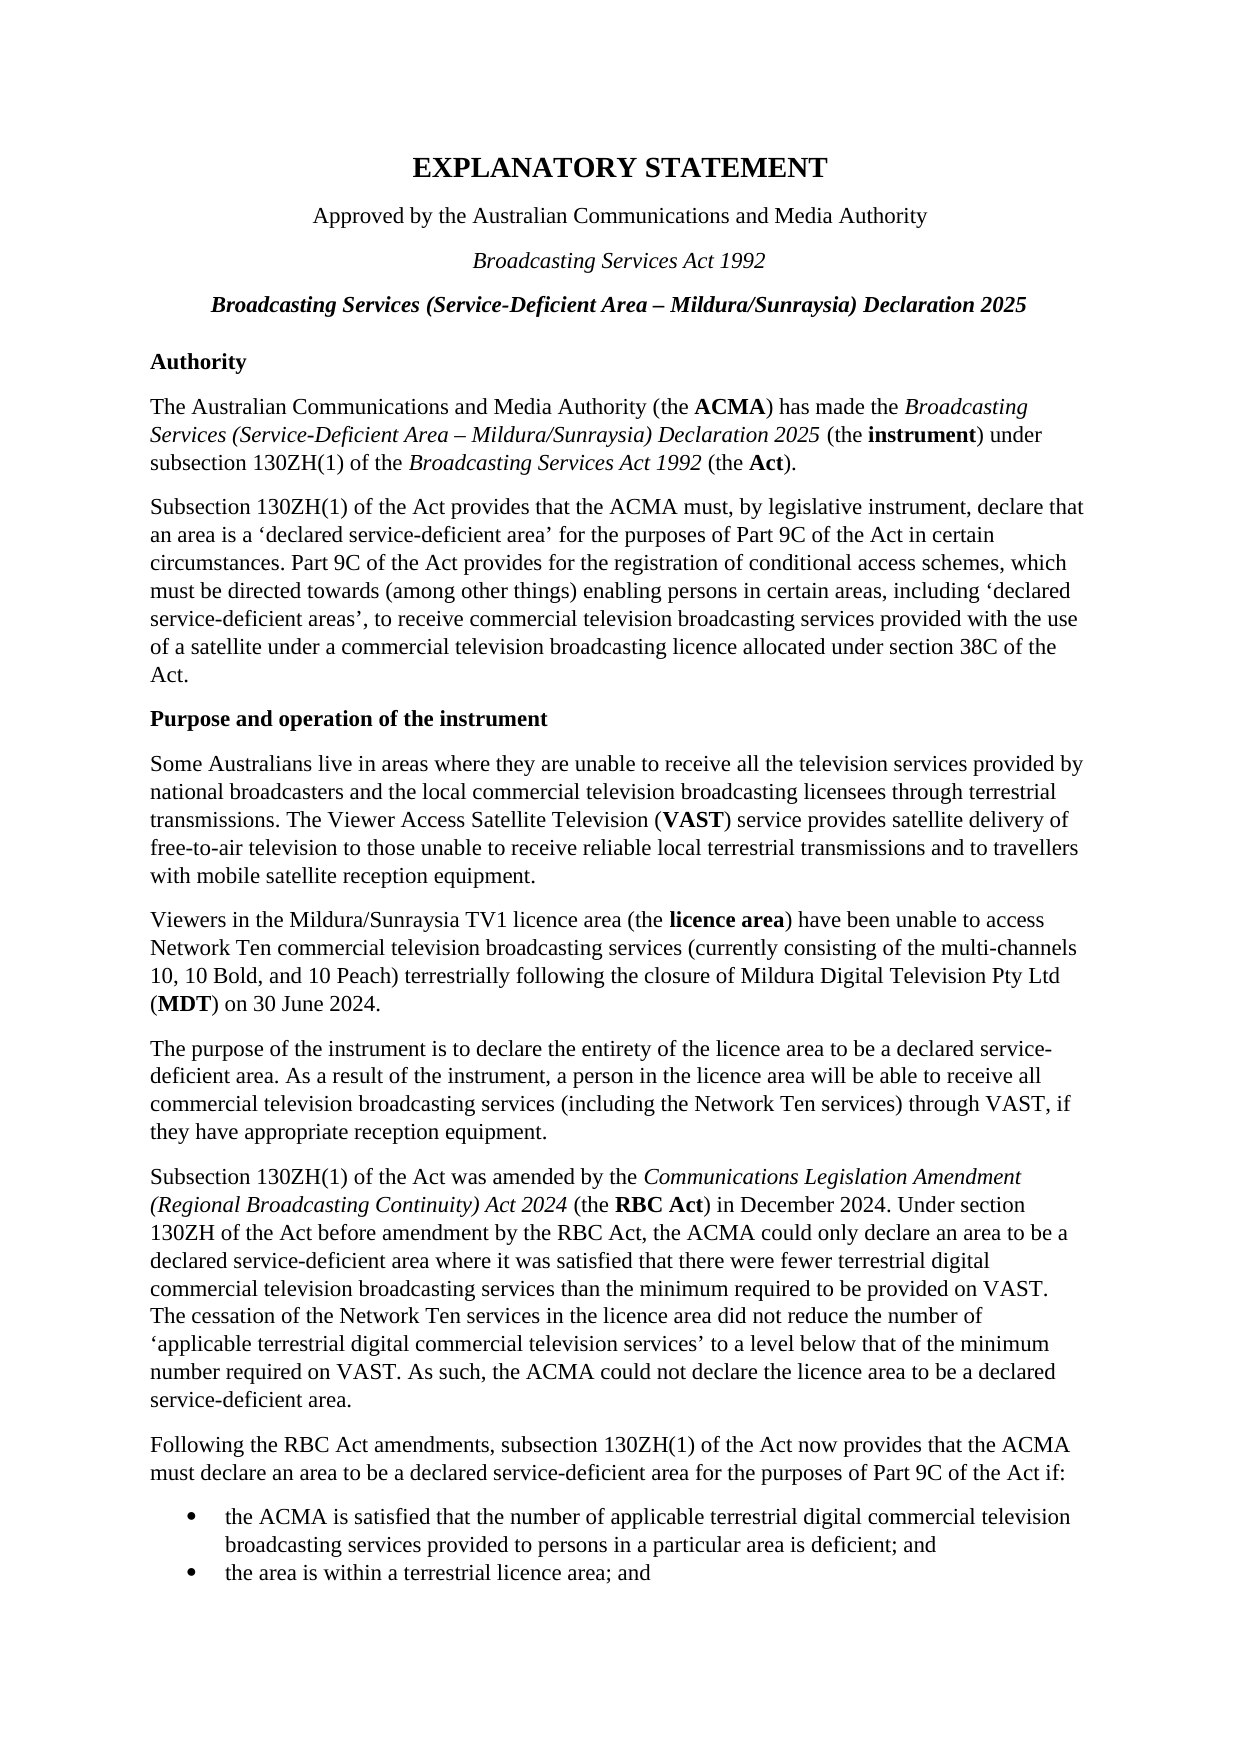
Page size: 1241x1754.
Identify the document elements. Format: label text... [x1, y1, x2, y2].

text EXPLANATORY STATEMENT [150, 150, 1090, 183]
text Broadcasting Services Act 1992 [150, 247, 1090, 273]
text Broadcasting Services (Service-Deficient Area – Mildura/Sunraysia) Declaration 2025 [150, 291, 1090, 318]
text Following the RBC Act amendments, subsection 130ZH(1) of the Act now provides that the ACMA must declare an area to be a declared service-deficient area for the purposes of Part 9C of the Act if: [150, 1431, 1090, 1485]
text The purpose of the instrument is to declare the entirety of the licence area to be a declared service-deficient area. As a result of the instrument, a person in the licence area will be able to receive all commercial television broadcasting services (including the Network Ten services) through VAST, if they have appropriate reception equipment. [150, 1035, 1090, 1145]
text The Australian Communications and Media Authority (the ACMA) has made the Broadcasting Services (Service-Deficient Area – Mildura/Sunraysia) Declaration 2025 (the instrument) under subsection 130ZH(1) of the Broadcasting Services Act 1992 (the Act). [150, 393, 1090, 475]
list the ACMA is satisfied that the number of applicable terrestrial digital commercial television broadcasting services provided to persons in a particular area is deficient; and [187, 1503, 1090, 1558]
text Purpose and operation of the instrument [150, 706, 1090, 732]
list the area is within a terrestrial licence area; and [187, 1559, 1090, 1586]
text Viewers in the Mildura/Sunraysia TV1 licence area (the licence area) have been unable to access Network Ten commercial television broadcasting services (currently consisting of the multi-channels 10, 10 Bold, and 10 Peach) terrestrially following the closure of Mildura Digital Television Pty Ltd (MDT) on 30 June 2024. [150, 906, 1090, 1016]
text Subsection 130ZH(1) of the Act was amended by the Communications Legislation Amendment (Regional Broadcasting Continuity) Act 2024 (the RBC Act) in December 2024. Under section 130ZH of the Act before amendment by the RBC Act, the ACMA could only declare an area to be a declared service-deficient area where it was satisfied that there were fewer terrestrial digital commercial television broadcasting services than the minimum required to be provided on VAST. The cessation of the Network Ten services in the licence area did not reduce the number of ‘applicable terrestrial digital commercial television services’ to a level below that of the minimum number required on VAST. As such, the ACMA could not declare the licence area to be a declared service-deficient area. [150, 1163, 1090, 1413]
text Subsection 130ZH(1) of the Act provides that the ACMA must, by legislative instrument, declare that an area is a ‘declared service-deficient area’ for the purposes of Part 9C of the Act in certain circumstances. Part 9C of the Act provides for the registration of conditional access schemes, which must be directed towards (among other things) enabling persons in certain areas, including ‘declared service-deficient areas’, to receive commercial television broadcasting services provided with the use of a satellite under a commercial television broadcasting licence allocated under section 38C of the Act. [150, 493, 1090, 687]
text Some Australians live in areas where they are unable to receive all the television services provided by national broadcasters and the local commercial television broadcasting licensees through terrestrial transmissions. The Viewer Access Satellite Television (VAST) service provides satellite delivery of free-to-air television to those unable to receive reliable local terrestrial transmissions and to travellers with mobile satellite reception equipment. [150, 750, 1090, 888]
text Approved by the Australian Communications and Media Authority [150, 202, 1090, 228]
text Authority [150, 348, 1090, 375]
